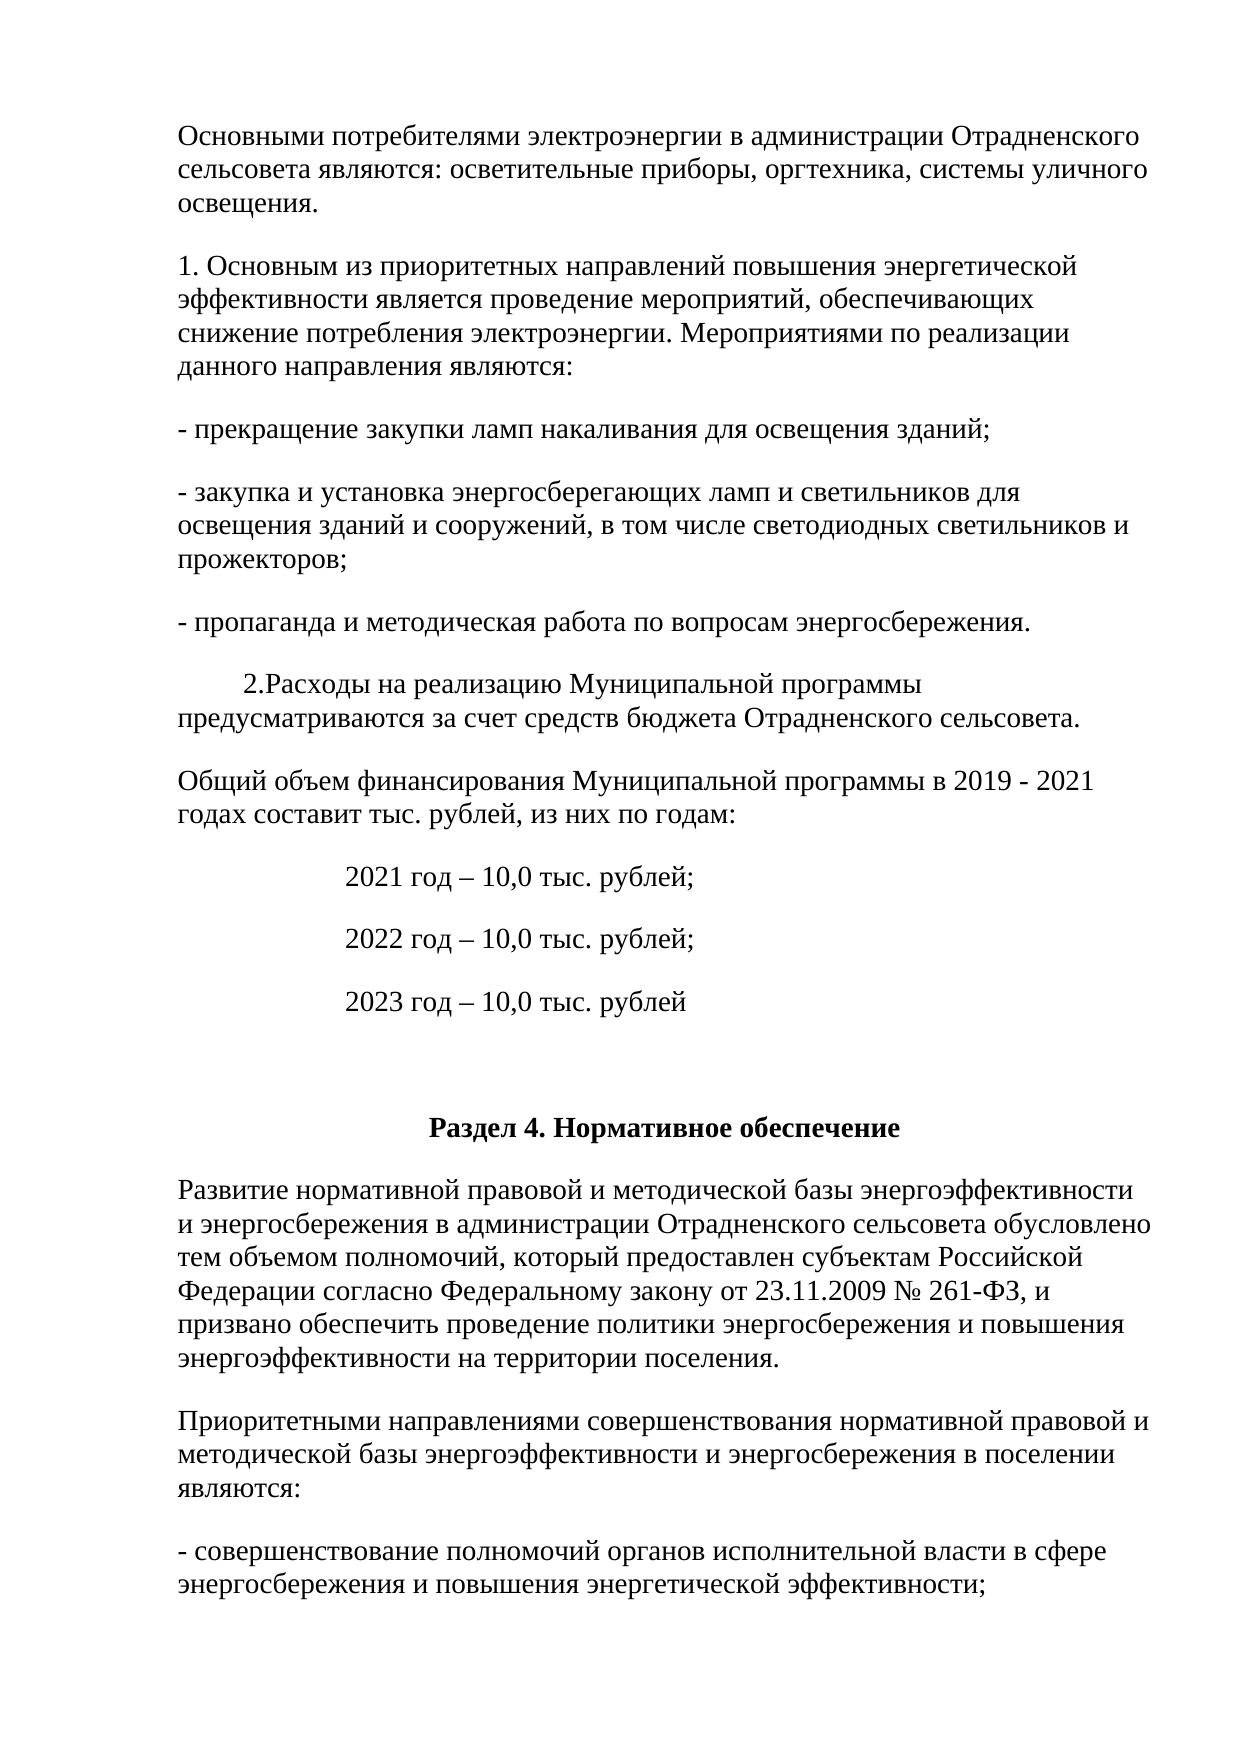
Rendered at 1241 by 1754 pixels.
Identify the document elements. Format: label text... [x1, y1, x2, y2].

text 2022 год – 10,0 тыс. рублей; [177, 922, 1152, 955]
text - пропаганда и методическая работа по вопросам энергосбережения. [177, 604, 1152, 637]
text Развитие нормативной правовой и методической базы энергоэффективности и энергосбережения в администрации Отрадненского сельсовета обусловлено тем объемом полномочий, который предоставлен субъектам Российской Федерации согласно Федеральному закону от 23.11.2009 № 261-ФЗ, и призвано обеспечить проведение политики энергосбережения и повышения энергоэффективности на территории поселения. [177, 1172, 1152, 1374]
text - прекращение закупки ламп накаливания для освещения зданий; [177, 411, 1152, 445]
text 2.Расходы на реализацию Муниципальной программы предусматриваются за счет средств бюджета Отрадненского сельсовета. [177, 666, 1152, 733]
text 2021 год – 10,0 тыс. рублей; [177, 859, 1152, 892]
text 2023 год – 10,0 тыс. рублей [177, 984, 1152, 1018]
text Раздел 4. Нормативное обеспечение [177, 1110, 1152, 1143]
text 1. Основным из приоритетных направлений повышения энергетической эффективности является проведение мероприятий, обеспечивающих снижение потребления электроэнергии. Мероприятиями по реализации данного направления являются: [177, 248, 1152, 382]
text Приоритетными направлениями совершенствования нормативной правовой и методической базы энергоэффективности и энергосбережения в поселении являются: [177, 1403, 1152, 1503]
text - закупка и установка энергосберегающих ламп и светильников для освещения зданий и сооружений, в том числе светодиодных светильников и прожекторов; [177, 474, 1152, 574]
text Общий объем финансирования Муниципальной программы в 2019 - 2021 годах составит тыс. рублей, из них по годам: [177, 763, 1152, 830]
text - совершенствование полномочий органов исполнительной власти в сфере энергосбережения и повышения энергетической эффективности; [177, 1533, 1152, 1600]
text Основными потребителями электроэнергии в администрации Отрадненского сельсовета являются: осветительные приборы, оргтехника, системы уличного освещения. [177, 118, 1152, 219]
